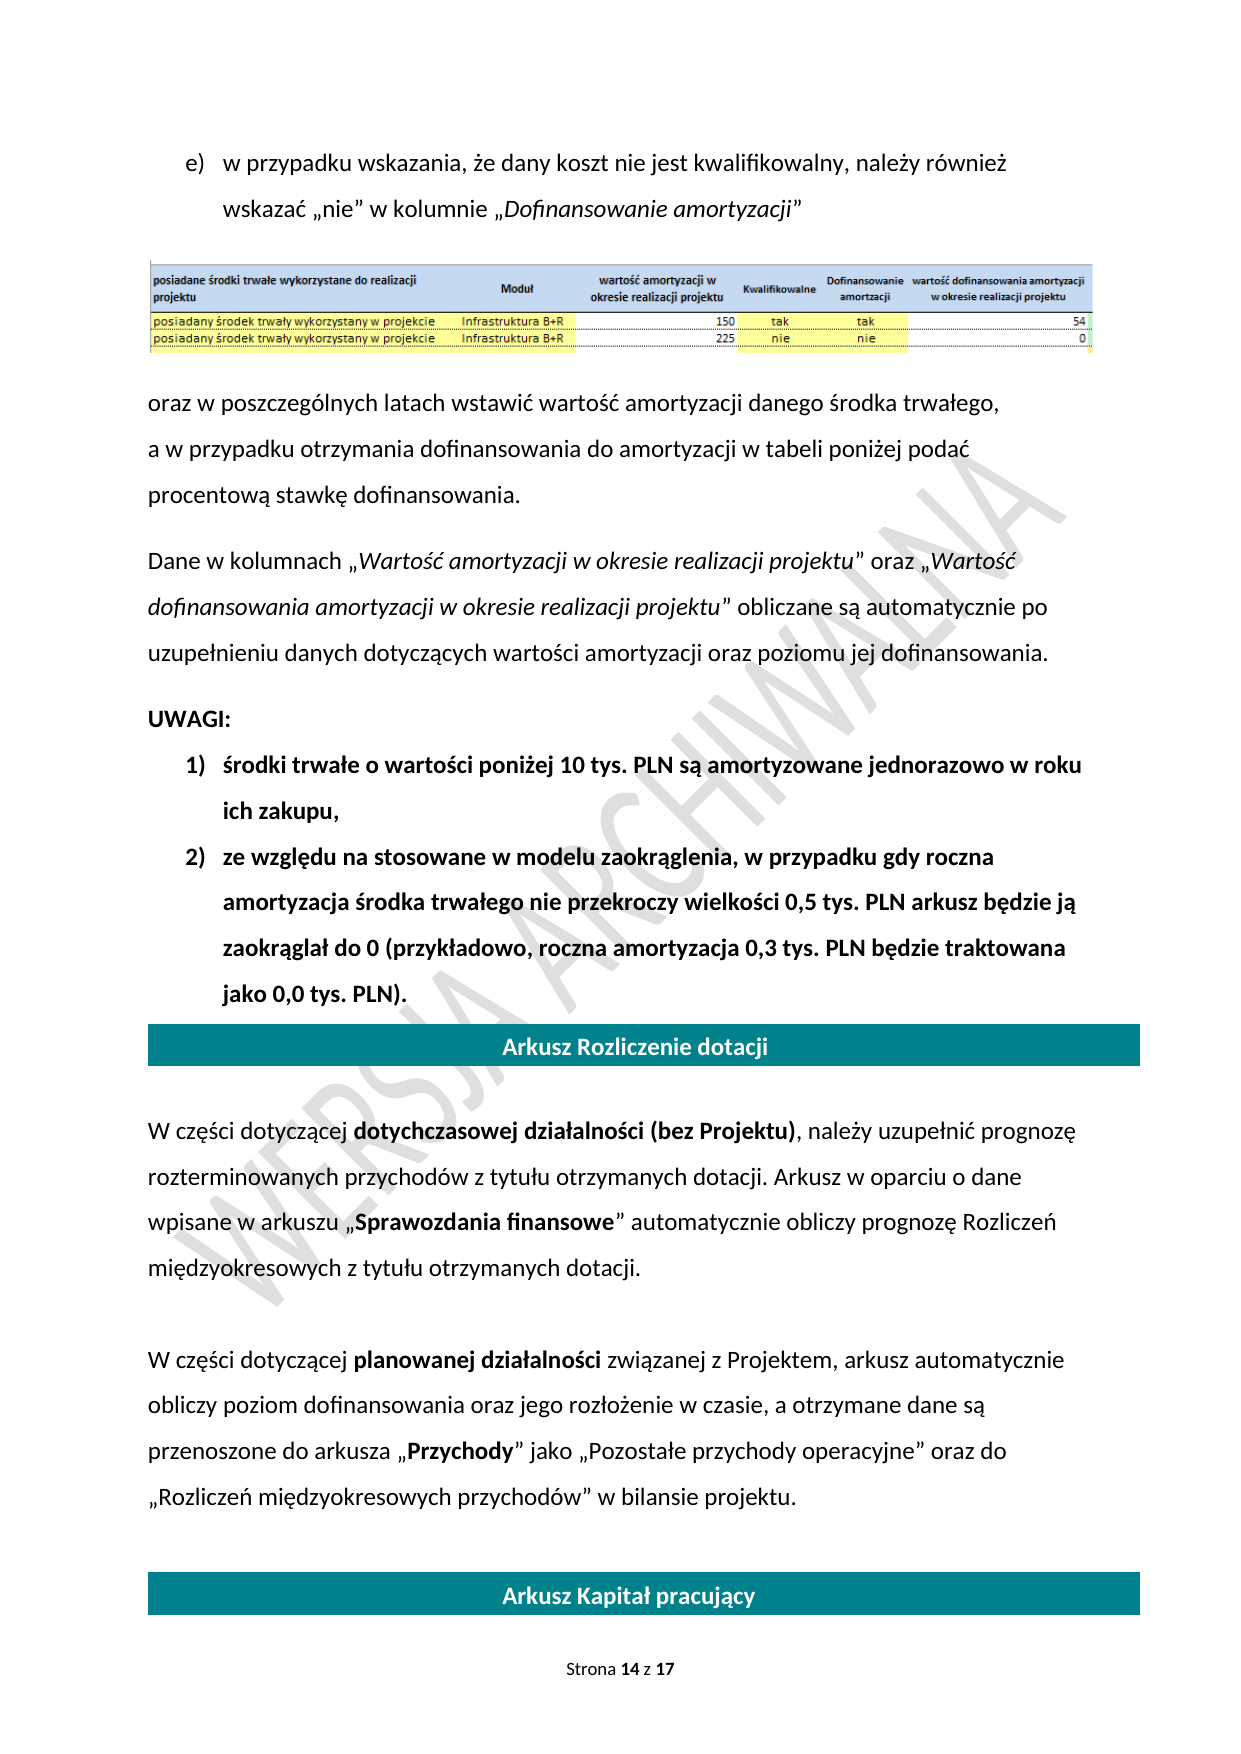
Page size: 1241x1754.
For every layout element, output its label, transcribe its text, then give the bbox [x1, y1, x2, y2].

list w przypadku wskazania, że dany koszt nie jest kwalifikowalny, należy również wskazać „nie” w kolumnie „Dofinansowanie amortyzacji” [185, 148, 1093, 224]
list ze względu na stosowane w modelu zaokrąglenia, w przypadku gdy roczna amortyzacja środka trwałego nie przekroczy wielkości 0,5 tys. PLN arkusz będzie ją zaokrąglał do 0 (przykładowo, roczna amortyzacja 0,3 tys. PLN będzie traktowana jako 0,0 tys. PLN). [185, 841, 1093, 1008]
list środki trwałe o wartości poniżej 10 tys. PLN są amortyzowane jednorazowo w roku ich zakupu, [185, 749, 1093, 826]
text W części dotyczącej planowanej działalności związanej z Projektem, arkusz automatycznie obliczy poziom dofinansowania oraz jego rozłożenie w czasie, a otrzymane dane są przenoszone do arkusza „Przychody” jako „Pozostałe przychody operacyjne” oraz do „Rozliczeń międzyokresowych przychodów” w bilansie projektu. [148, 1344, 1093, 1511]
picture [147, 260, 1093, 353]
text UWAGI: [148, 703, 1093, 734]
text oraz w poszczególnych latach wstawić wartość amortyzacji danego środka trwałego, a w przypadku otrzymania dofinansowania do amortyzacji w tabeli poniżej podać procentową stawkę dofinansowania. [148, 387, 1093, 509]
text W części dotyczącej dotychczasowej działalności (bez Projektu), należy uzupełnić prognozę rozterminowanych przychodów z tytułu otrzymanych dotacji. Arkusz w oparciu o dane wpisane w arkuszu „Sprawozdania finansowe” automatycznie obliczy prognozę Rozliczeń międzyokresowych z tytułu otrzymanych dotacji. [148, 1115, 1093, 1283]
text Dane w kolumnach „Wartość amortyzacji w okresie realizacji projektu” oraz „Wartość dofinansowania amortyzacji w okresie realizacji projektu” obliczane są automatycznie po uzupełnieniu danych dotyczących wartości amortyzacji oraz poziomu jej dofinansowania. [148, 546, 1093, 667]
